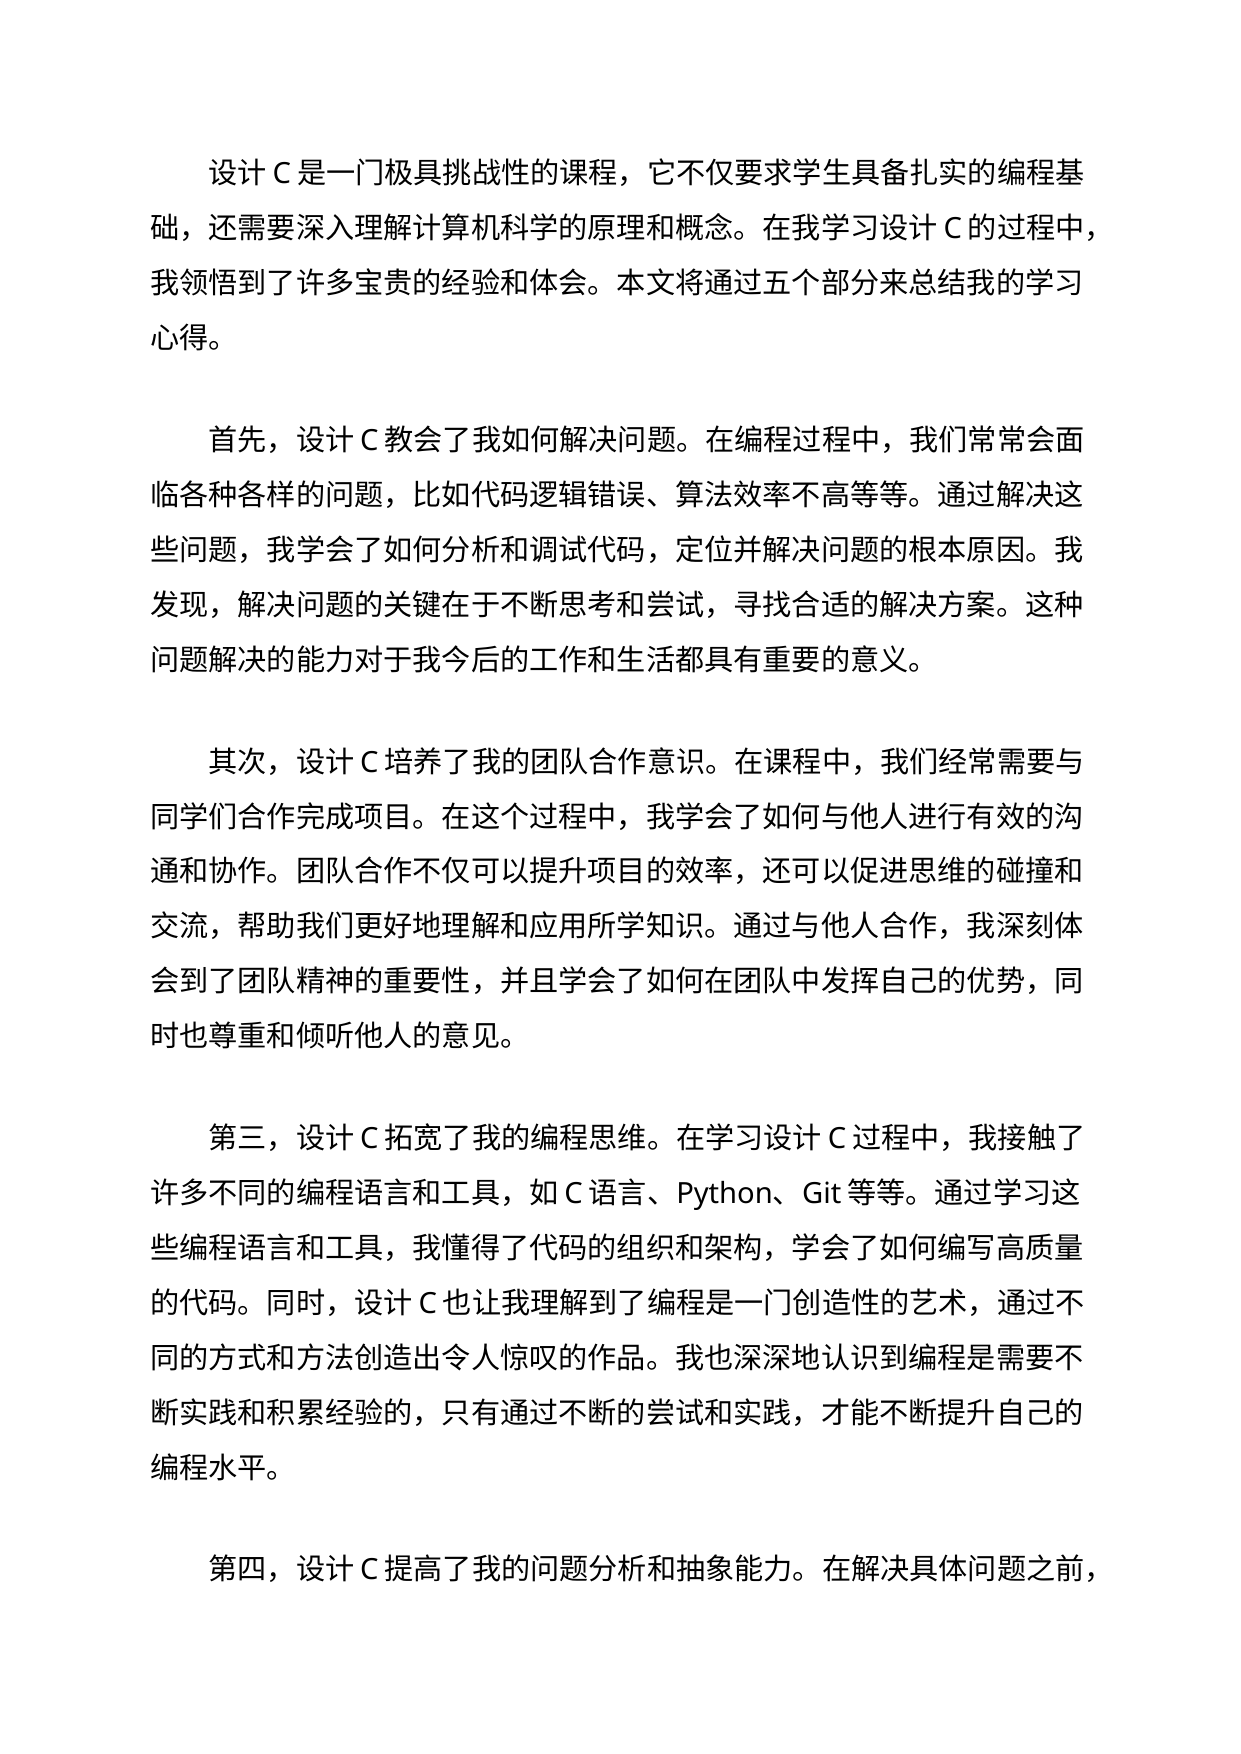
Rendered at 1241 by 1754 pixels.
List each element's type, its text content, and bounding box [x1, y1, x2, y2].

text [150, 1546, 1090, 1588]
text 第三，设计C拓宽了我的编程思维。在学习设计C过程中，我接触了许多不同的编程语言和工具，如C语言、Python、Git等等。通过学习这些编程语言和工具，我懂得了代码的组织和架构，学会了如何编写高质量的代码。同时，设计C也让我理解到了编程是一门创造性的艺术，通过不同的方式和方法创造出令人惊叹的作品。我也深深地认识到编程是需要不断实践和积累经验的，只有通过不断的尝试和实践，才能不断提升自己的编程水平。 [150, 1114, 1090, 1486]
text 其次，设计C培养了我的团队合作意识。在课程中，我们经常需要与同学们合作完成项目。在这个过程中，我学会了如何与他人进行有效的沟通和协作。团队合作不仅可以提升项目的效率，还可以促进思维的碰撞和交流，帮助我们更好地理解和应用所学知识。通过与他人合作，我深刻体会到了团队精神的重要性，并且学会了如何在团队中发挥自己的优势，同时也尊重和倾听他人的意见。 [150, 738, 1090, 1055]
text 设计C是一门极具挑战性的课程，它不仅要求学生具备扎实的编程基础，还需要深入理解计算机科学的原理和概念。在我学习设计C的过程中，我领悟到了许多宝贵的经验和体会。本文将通过五个部分来总结我的学习心得。 [150, 150, 1090, 357]
text 首先，设计C教会了我如何解决问题。在编程过程中，我们常常会面临各种各样的问题，比如代码逻辑错误、算法效率不高等等。通过解决这些问题，我学会了如何分析和调试代码，定位并解决问题的根本原因。我发现，解决问题的关键在于不断思考和尝试，寻找合适的解决方案。这种问题解决的能力对于我今后的工作和生活都具有重要的意义。 [150, 417, 1090, 679]
